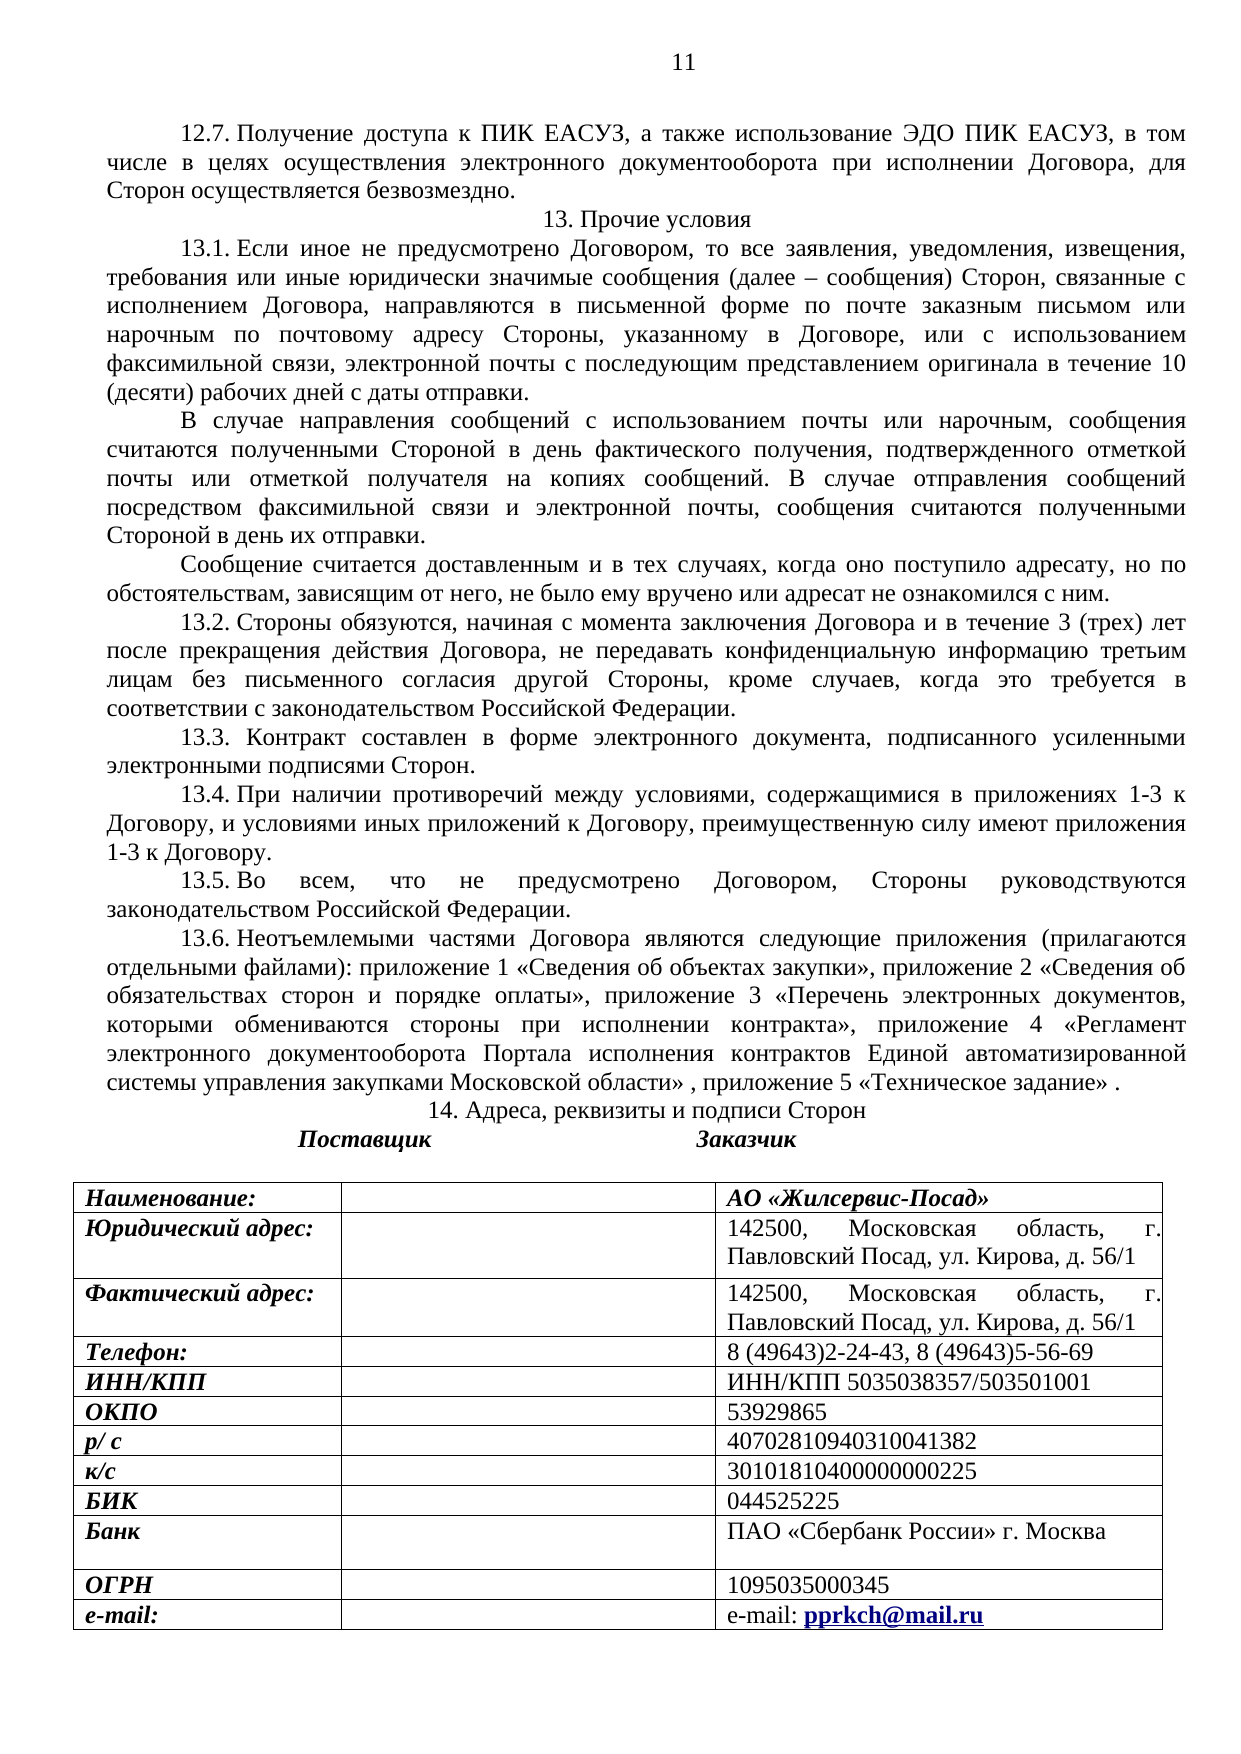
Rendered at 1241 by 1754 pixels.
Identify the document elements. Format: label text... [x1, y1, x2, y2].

text Если иное не предусмотрено Договором, то все заявления, уведомления, извещения, требования или иные юридически значимые сообщения (далее – сообщения) Сторон, связанные с исполнением Договора, направляются в письменной форме по почте заказным письмом или нарочным по почтовому адресу Стороны, указанному в Договоре, или с использованием факсимильной связи, электронной почты с последующим представлением оригинала в течение 10 (десяти) рабочих дней с даты отправки. [106, 233, 1187, 406]
table_cell 53929865 [716, 1397, 1162, 1425]
table_cell [342, 1486, 715, 1515]
list При наличии противоречий между условиями, содержащимися в приложениях 1-3 к Договору, и условиями иных приложений к Договору, преимущественную силу имеют приложения 1-3 к Договору. [106, 779, 1187, 866]
table_cell 142500, Московская область, г. Павловский Посад, ул. Кирова, д. 56/1 [716, 1279, 1162, 1336]
table_cell Банк [74, 1516, 341, 1569]
table_header Наименование: [74, 1183, 341, 1212]
list 13.3. Контракт составлен в форме электронного документа, подписанного усиленными электронными подписями Сторон. [106, 722, 1187, 779]
table_cell 044525225 [716, 1486, 1162, 1515]
table_cell [342, 1367, 715, 1396]
text Во всем, что не предусмотрено Договором, Стороны руководствуются законодательством Российской Федерации. [106, 866, 1187, 923]
text Поставщик Заказчик [106, 1124, 1197, 1153]
table_cell 1095035000345 [716, 1570, 1162, 1599]
table_cell БИК [74, 1486, 341, 1515]
text В случае направления сообщений с использованием почты или нарочным, сообщения считаются полученными Стороной в день фактического получения, подтвержденного отметкой почты или отметкой получателя на копиях сообщений. В случае отправления сообщений посредством факсимильной связи и электронной почты, сообщения считаются полученными Стороной в день их отправки. [106, 406, 1187, 549]
table_cell 142500, Московская область, г. Павловский Посад, ул. Кирова, д. 56/1 [716, 1213, 1162, 1277]
table_cell [342, 1397, 715, 1425]
table_cell [342, 1570, 715, 1599]
table_cell 30101810400000000225 [716, 1456, 1162, 1485]
table_cell [342, 1516, 715, 1569]
table_cell ОКПО [74, 1397, 341, 1425]
table_cell [342, 1213, 715, 1277]
text Стороны обязуются, начиная с момента заключения Договора и в течение 3 (трех) лет после прекращения действия Договора, не передавать конфиденциальную информацию третьим лицам без письменного согласия другой Стороны, кроме случаев, когда это требуется в соответствии с законодательством Российской Федерации. [106, 607, 1187, 722]
table_cell e-mail: [74, 1600, 341, 1628]
table_cell e-mail: pprkch@mail.ru [716, 1600, 1162, 1628]
table_cell ПАО «Сбербанк России» г. Москва [716, 1516, 1162, 1569]
table_cell [342, 1426, 715, 1455]
table_cell [342, 1279, 715, 1336]
text Неотъемлемыми частями Договора являются следующие приложения (прилагаются отдельными файлами): приложение 1 «Сведения об объектах закупки», приложение 2 «Сведения об обязательствах сторон и порядке оплаты», приложение 3 «Перечень электронных документов, которыми обмениваются стороны при исполнении контракта», приложение 4 «Регламент электронного документооборота Портала исполнения контрактов Единой автоматизированной системы управления закупками Московской области» , приложение 5 «Техническое задание» . [106, 923, 1187, 1096]
table_cell р/ с [74, 1426, 341, 1455]
table_cell [342, 1456, 715, 1485]
table_cell [342, 1600, 715, 1628]
table_cell [342, 1337, 715, 1366]
text Прочие условия [106, 204, 1187, 233]
text Адреса, реквизиты и подписи Сторон [106, 1096, 1187, 1124]
table_cell ИНН/КПП [74, 1367, 341, 1396]
table_header АО «Жилсервис-Посад» [716, 1183, 1162, 1212]
text Сообщение считается доставленным и в тех случаях, когда оно поступило адресату, но по обстоятельствам, зависящим от него, не было ему вручено или адресат не ознакомился с ним. [106, 549, 1187, 607]
text Получение доступа к ПИК ЕАСУЗ, а также использование ЭДО ПИК ЕАСУЗ, в том числе в целях осуществления электронного документооборота при исполнении Договора, для Сторон осуществляется безвозмездно. [106, 118, 1187, 204]
table_cell Юридический адрес: [74, 1213, 341, 1277]
table_cell Фактический адрес: [74, 1279, 341, 1336]
table_cell к/с [74, 1456, 341, 1485]
table_cell ОГРН [74, 1570, 341, 1599]
table_cell ИНН/КПП 5035038357/503501001 [716, 1367, 1162, 1396]
table_header [342, 1183, 715, 1212]
table_cell Телефон: [74, 1337, 341, 1366]
table_cell 40702810940310041382 [716, 1426, 1162, 1455]
table_cell 8 (49643)2-24-43, 8 (49643)5-56-69 [716, 1337, 1162, 1366]
